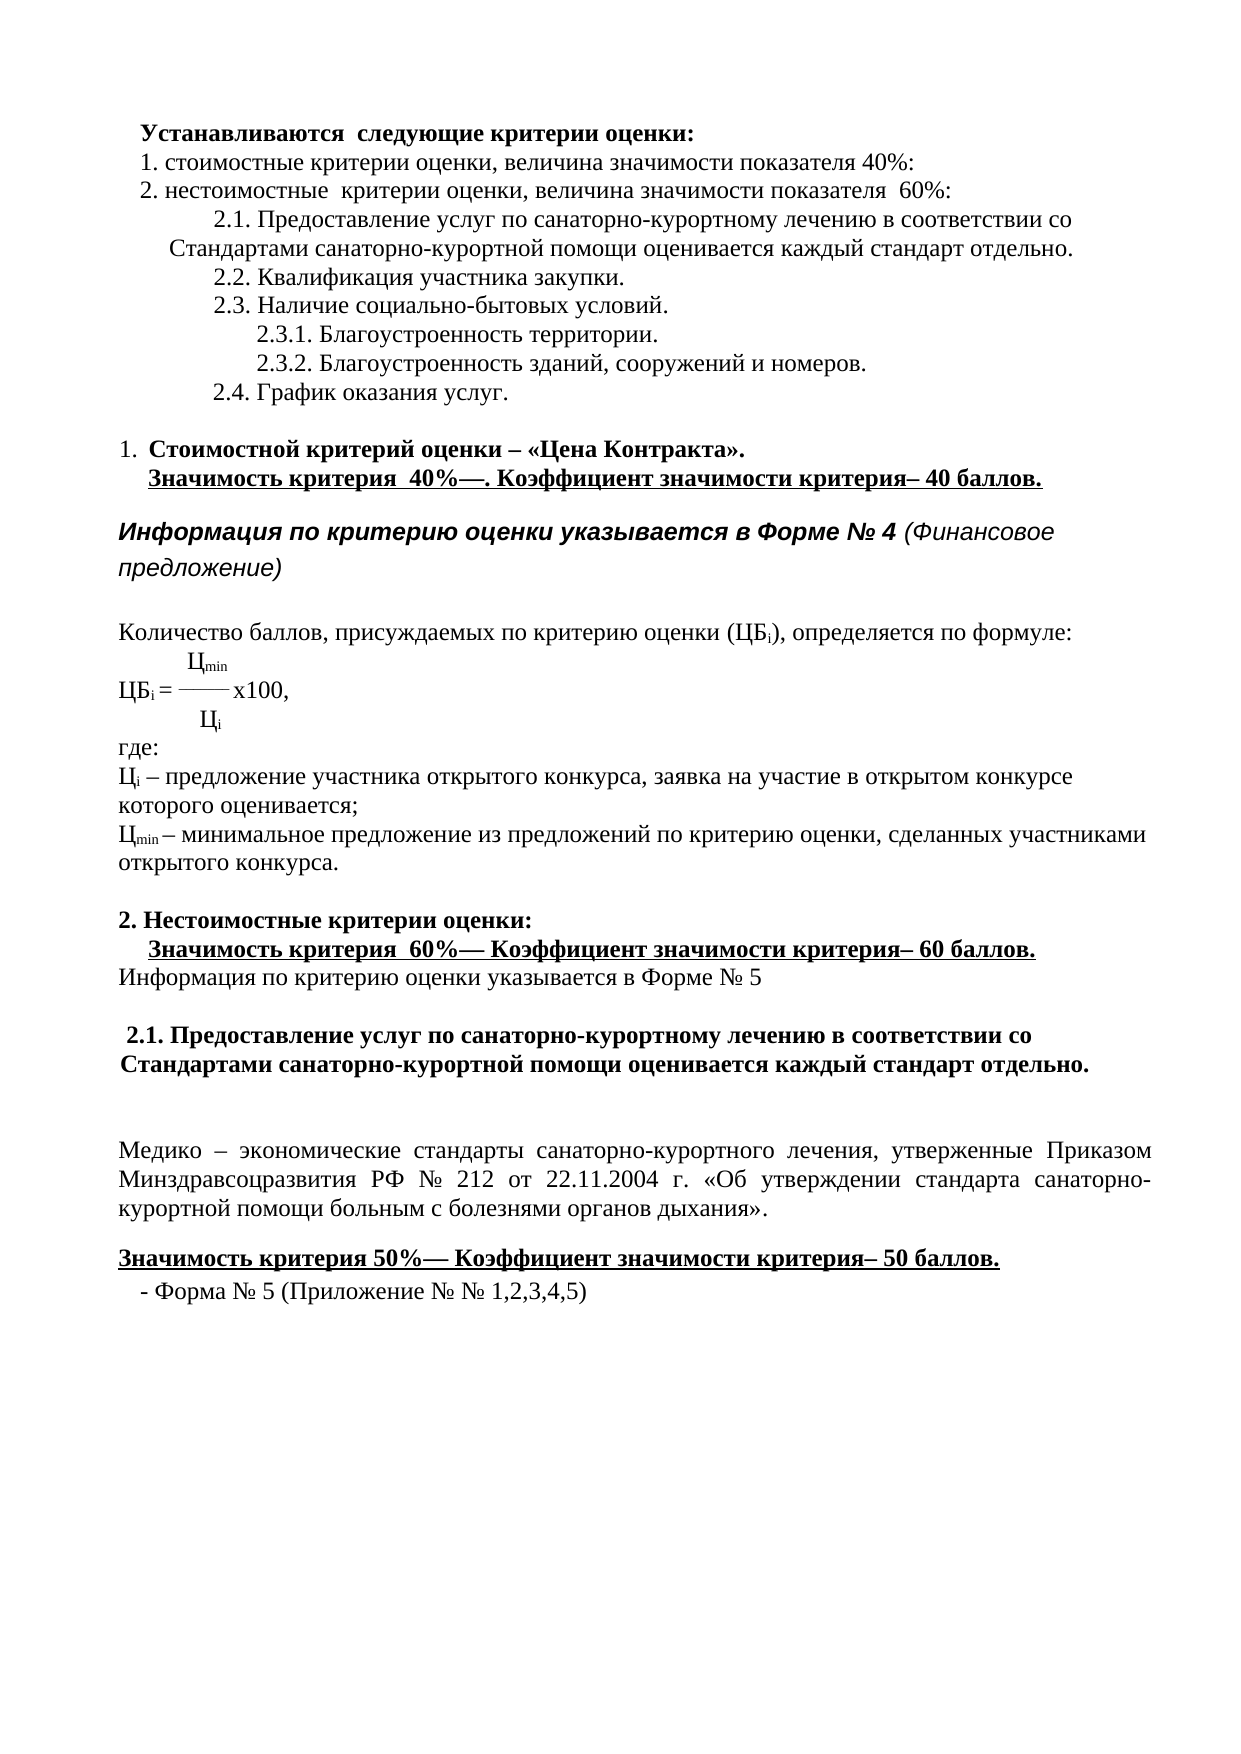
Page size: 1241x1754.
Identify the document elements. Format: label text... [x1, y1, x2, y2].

list 2. нестоимостные критерии оценки, величина значимости показателя 60%: [118, 176, 1152, 204]
text Количество баллов, присуждаемых по критерию оценки (ЦБi), определяется по формуле: [118, 617, 1152, 646]
text - Форма № 5 (Приложение № № 1,2,3,4,5) [118, 1276, 1152, 1305]
text 2.3. Наличие социально-бытовых условий. [118, 291, 1152, 319]
list 1. стоимостные критерии оценки, величина значимости показателя 40%: [118, 147, 1152, 176]
text Медико – экономические стандарты санаторно-курортного лечения, утверженные Приказом Минздравсоцразвития РФ № 212 от 22.11.2004 г. «Об утверждении стандарта санаторно-курортной помощи больным с болезнями органов дыхания». [118, 1135, 1152, 1222]
text 2. Нестоимостные критерии оценки: [118, 905, 1152, 934]
list 2.1. Предоставление услуг по санаторно-курортному лечению в соответствии со Стандартами санаторно-курортной помощи оценивается каждый стандарт отдельно. [169, 204, 1122, 262]
text 2.3.2. Благоустроенность зданий, сооружений и номеров. [118, 348, 1152, 377]
text Значимость критерия 50%— Коэффициент значимости критерия– 50 баллов. [118, 1243, 1152, 1272]
text ЦБi = _______ х100, [118, 675, 1152, 704]
text Информация по критерию оценки указывается в Форме № 5 [118, 962, 1152, 991]
text 2.2. Квалификация участника закупки. [118, 262, 1152, 291]
text 2.4. График оказания услуг. [118, 377, 1152, 406]
list Устанавливаются следующие критерии оценки: [118, 118, 1152, 147]
text Значимость критерия 40%—. Коэффициент значимости критерия– 40 баллов. [118, 463, 1152, 492]
text Цi [118, 704, 1152, 732]
text 2.1. Предоставление услуг по санаторно-курортному лечению в соответствии со [88, 1020, 1152, 1049]
text Стандартами санаторно-курортной помощи оценивается каждый стандарт отдельно. [88, 1049, 1152, 1077]
text Значимость критерия 60%— Коэффициент значимости критерия– 60 баллов. [118, 934, 1152, 962]
text где: [118, 732, 1152, 761]
subtitle Информация по критерию оценки указывается в Форме № 4 (Финансовое предложение) [118, 517, 1152, 582]
text 2.3.1. Благоустроенность территории. [118, 319, 1152, 348]
text Цi – предложение участника открытого конкурса, заявка на участие в открытом конкурсе которого оценивается; [118, 761, 1152, 819]
text Цmin [118, 646, 1152, 675]
list Стоимостной критерий оценки – «Цена Контракта». [119, 434, 1152, 463]
text Цmin – минимальное предложение из предложений по критерию оценки, сделанных участниками открытого конкурса. [118, 819, 1152, 876]
